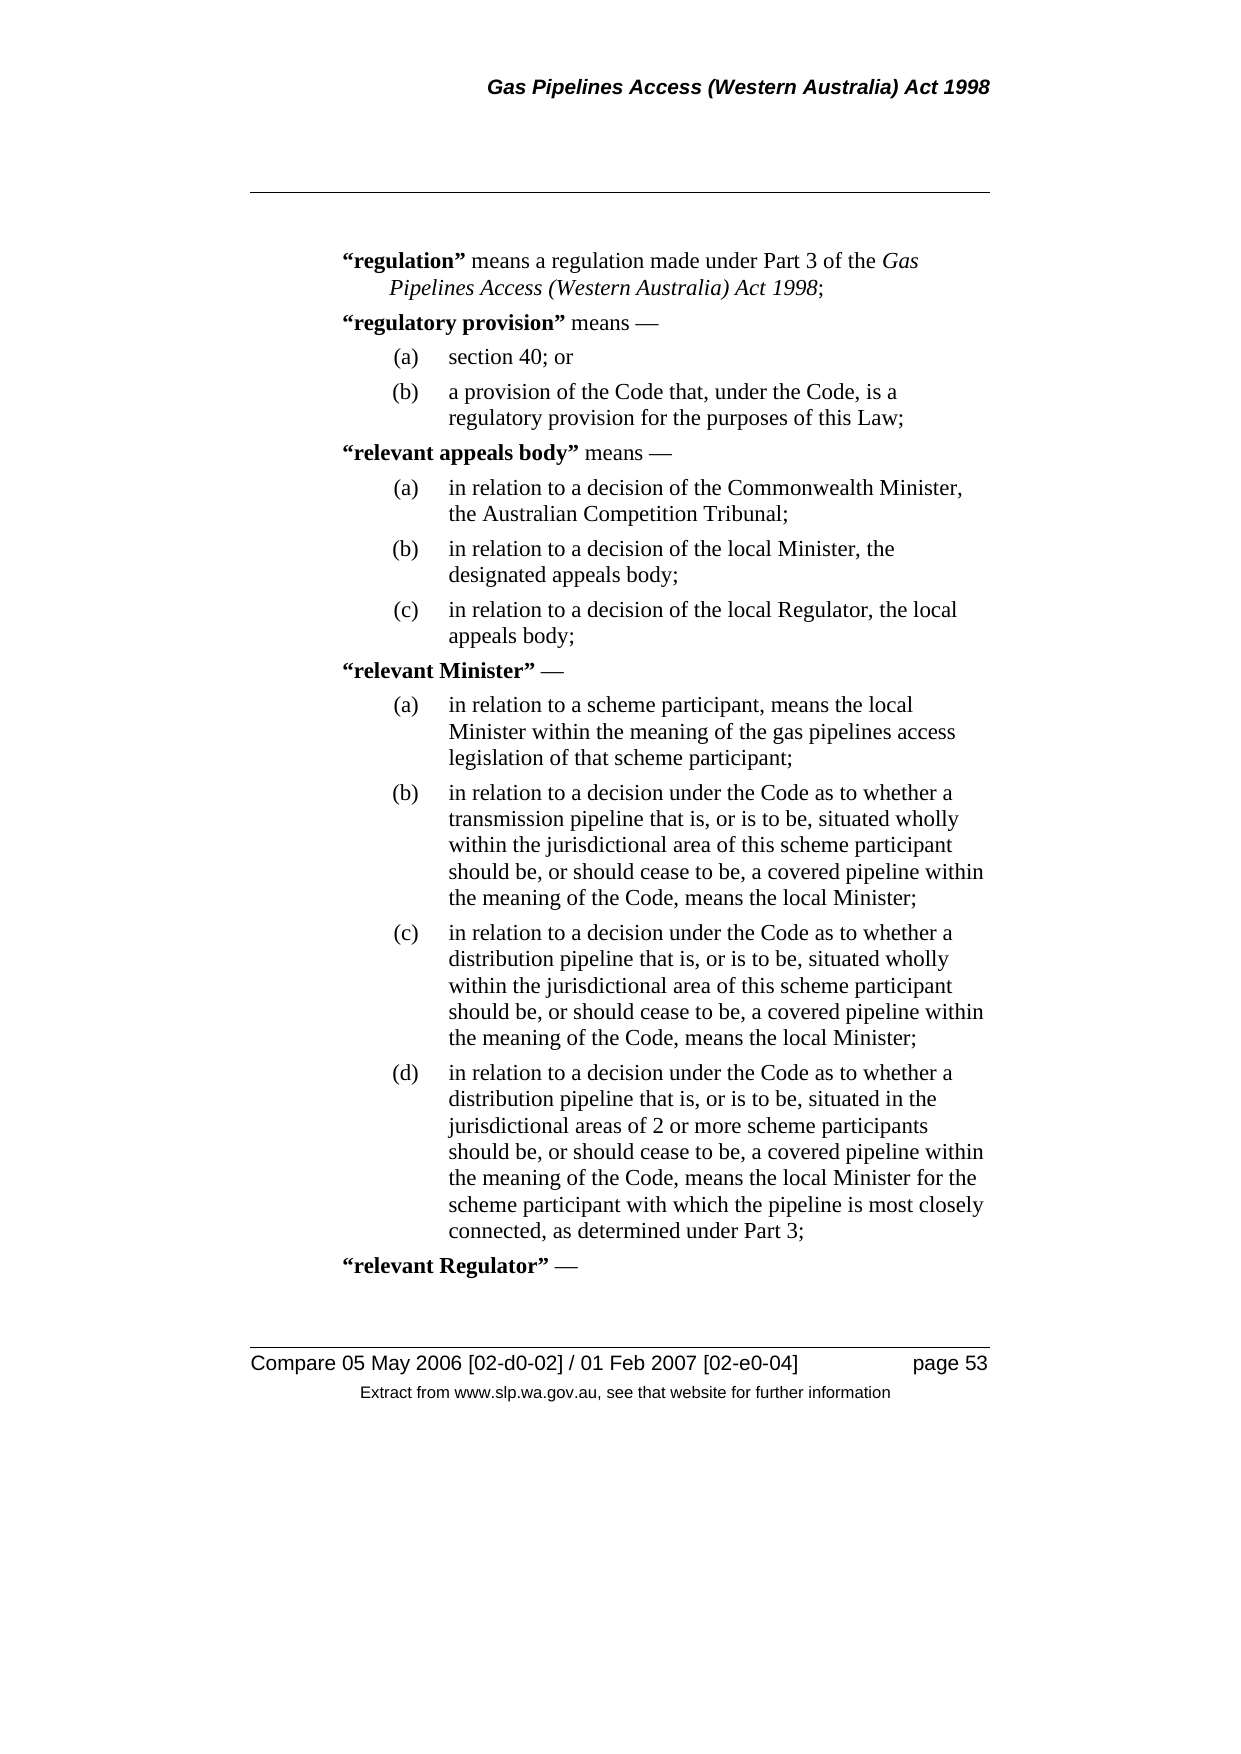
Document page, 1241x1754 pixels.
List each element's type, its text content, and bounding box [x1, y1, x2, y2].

text “relevant Minister” — [250, 657, 990, 683]
text “relevant Regulator” — [250, 1252, 990, 1278]
text “regulatory provision” means — [250, 308, 990, 335]
text (a) in relation to a decision of the Commonwealth Minister, the Australian Competition Tribunal; [250, 474, 990, 526]
text (b) in relation to a decision of the local Minister, the designated appeals body; [250, 535, 990, 587]
text “regulation” means a regulation made under Part 3 of the Gas Pipelines Access (Western Australia) Act 1998; [250, 247, 990, 300]
text (d) in relation to a decision under the Code as to whether a distribution pipeline that is, or is to be, situated in the jurisdictional areas of 2 or more scheme participants should be, or should cease to be, a covered pipeline within the meaning of the Code, means the local Minister for the scheme participant with which the pipeline is most closely connected, as determined under Part 3; [250, 1059, 990, 1243]
text “relevant appeals body” means — [250, 439, 990, 465]
text (a) in relation to a scheme participant, means the local Minister within the meaning of the gas pipelines access legislation of that scheme participant; [250, 691, 990, 771]
text (c) in relation to a decision of the local Regulator, the local appeals body; [250, 596, 990, 648]
text (b) in relation to a decision under the Code as to whether a transmission pipeline that is, or is to be, situated wholly within the jurisdictional area of this scheme participant should be, or should cease to be, a covered pipeline within the meaning of the Code, means the local Minister; [250, 779, 990, 911]
text (c) in relation to a decision under the Code as to whether a distribution pipeline that is, or is to be, situated wholly within the jurisdictional area of this scheme participant should be, or should cease to be, a covered pipeline within the meaning of the Code, means the local Minister; [250, 919, 990, 1051]
text (b) a provision of the Code that, under the Code, is a regulatory provision for the purposes of this Law; [250, 378, 990, 431]
text (a) section 40; or [250, 343, 990, 369]
